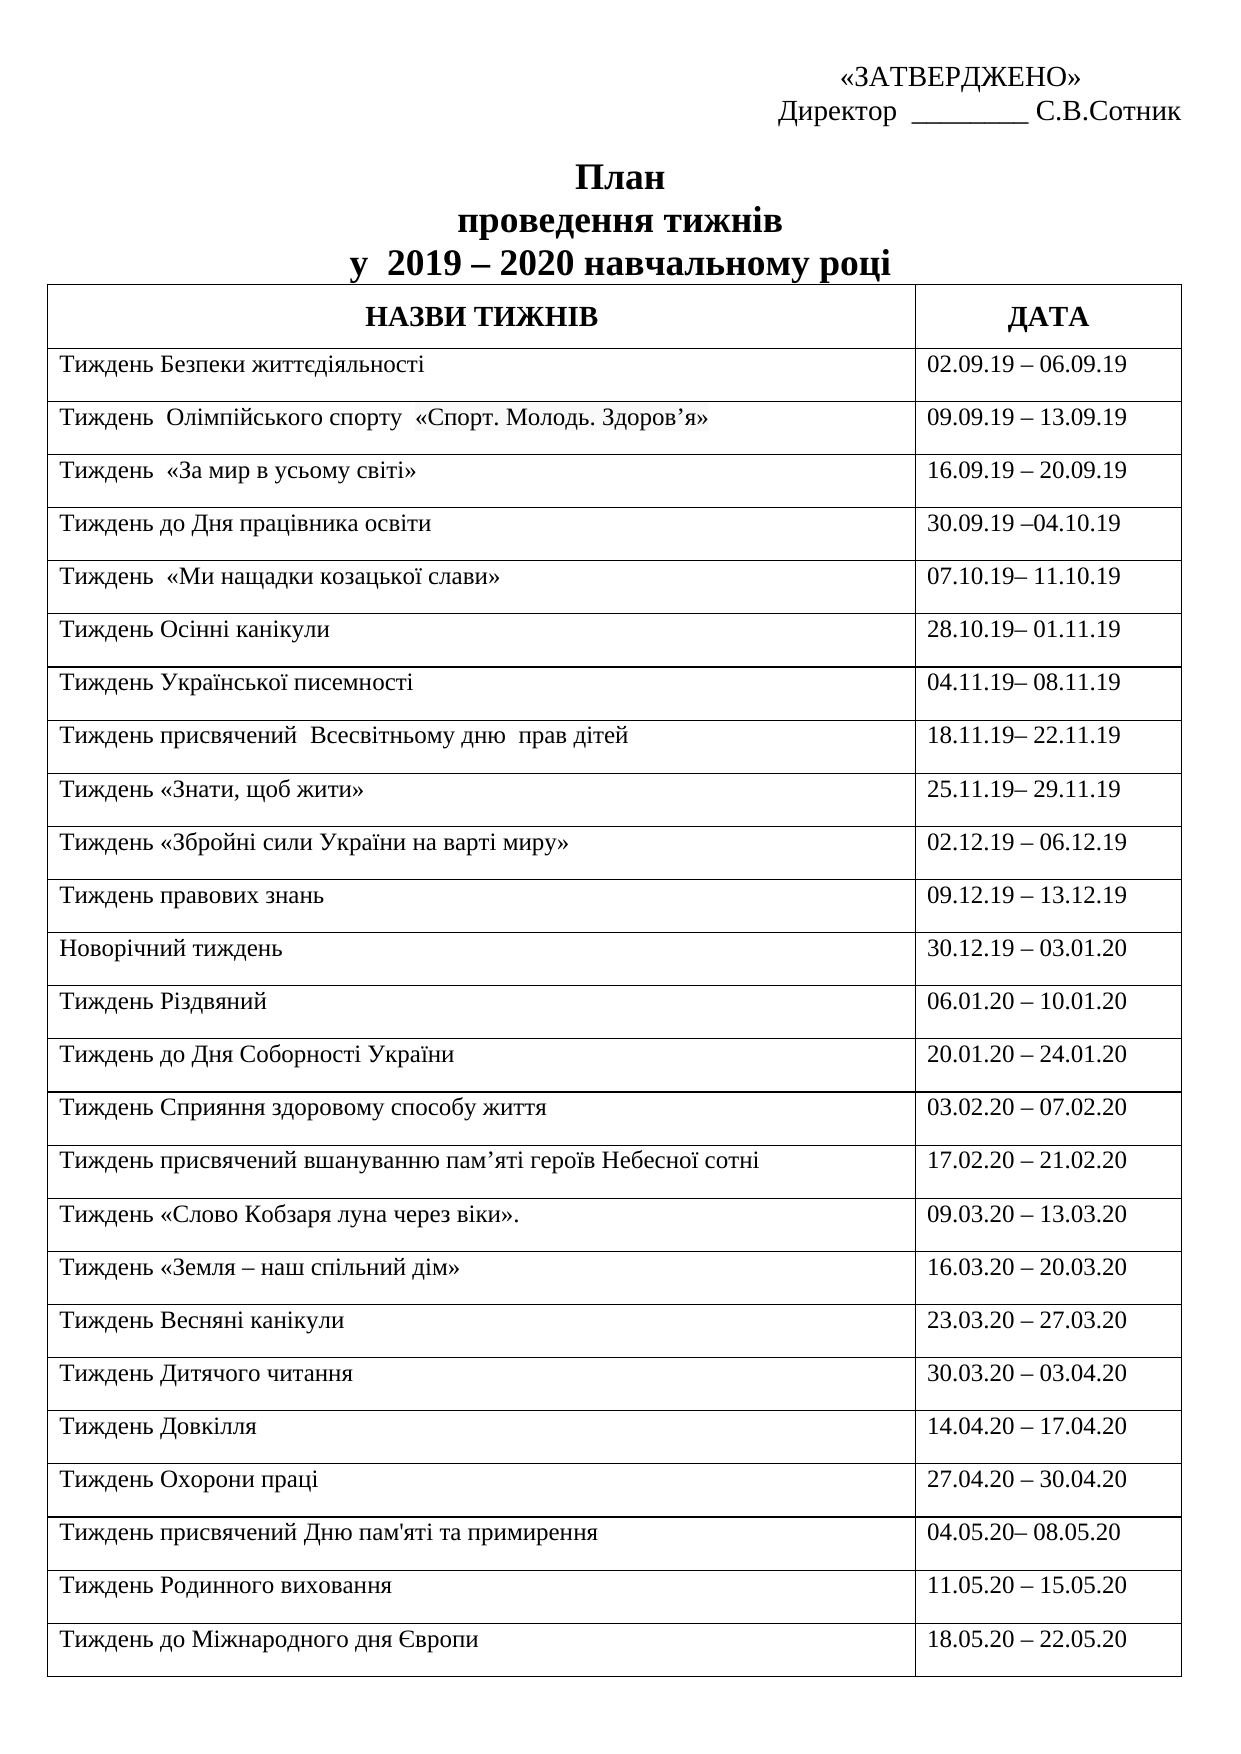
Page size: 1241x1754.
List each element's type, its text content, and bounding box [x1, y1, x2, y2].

table_cell 17.02.20 – 21.02.20 [916, 1146, 1181, 1198]
table_cell Тиждень Сприяння здоровому способу життя [48, 1093, 915, 1144]
table_cell 16.09.19 – 20.09.19 [916, 455, 1181, 507]
table_cell 04.05.20– 08.05.20 [916, 1518, 1181, 1569]
table_cell Тиждень присвячений Дню пам'ятi та примирення [48, 1518, 915, 1569]
table_cell 09.09.19 – 13.09.19 [916, 402, 1181, 454]
table_cell 03.02.20 – 07.02.20 [916, 1093, 1181, 1144]
table_cell Тиждень «Земля – наш спільний дім» [48, 1252, 915, 1304]
table_cell 09.12.19 – 13.12.19 [916, 880, 1181, 932]
table_header НАЗВИ ТИЖНІВ [48, 285, 915, 348]
table_cell Тиждень Дитячого читання [48, 1358, 915, 1410]
table_header ДАТА [916, 285, 1181, 348]
table_cell Тиждень присвячений вшануванню пам’яті героїв Небесної сотні [48, 1146, 915, 1198]
table_cell 30.12.19 – 03.01.20 [916, 933, 1181, 985]
table_cell Тиждень «За мир в усьому світі» [48, 455, 915, 507]
table_cell Тиждень «Слово Кобзаря луна через віки». [48, 1199, 915, 1251]
table_cell 09.03.20 – 13.03.20 [916, 1199, 1181, 1251]
table_cell Тиждень Безпеки життєдіяльності [48, 349, 915, 401]
table_cell Новорічний тиждень [48, 933, 915, 985]
table_cell 27.04.20 – 30.04.20 [916, 1464, 1181, 1516]
text у 2019 – 2020 навчальному році [59, 240, 1181, 283]
table_cell 04.11.19– 08.11.19 [916, 668, 1181, 719]
text Директор ________ С.В.Сотник [59, 93, 1181, 126]
table_cell Тиждень «Ми нащадки козацької слави» [48, 561, 915, 613]
table_cell 23.03.20 – 27.03.20 [916, 1305, 1181, 1357]
table_cell Тиждень Осінні канікули [48, 614, 915, 666]
table_cell Тиждень Охорони праці [48, 1464, 915, 1516]
table_cell 02.12.19 – 06.12.19 [916, 827, 1181, 879]
table_cell 20.01.20 – 24.01.20 [916, 1039, 1181, 1091]
table_cell Тиждень до Міжнародного дня Європи [48, 1624, 915, 1676]
text проведення тижнів [59, 197, 1181, 240]
table_cell 25.11.19– 29.11.19 [916, 774, 1181, 826]
table_cell Тиждень до Дня працівника освіти [48, 508, 915, 560]
table_cell 14.04.20 – 17.04.20 [916, 1411, 1181, 1463]
table_cell Тиждень Весняні канікули [48, 1305, 915, 1357]
table_cell Тиждень присвячений Всесвітньому дню прав дітей [48, 721, 915, 773]
table_cell Тиждень «Знати, щоб жити» [48, 774, 915, 826]
table_cell 06.01.20 – 10.01.20 [916, 986, 1181, 1038]
text План [59, 154, 1181, 197]
table_cell 18.11.19– 22.11.19 [916, 721, 1181, 773]
table_cell Тиждень Української писемності [48, 668, 915, 719]
table_cell 16.03.20 – 20.03.20 [916, 1252, 1181, 1304]
table_cell 02.09.19 – 06.09.19 [916, 349, 1181, 401]
table_cell Тиждень до Дня Соборності України [48, 1039, 915, 1091]
table_cell 30.03.20 – 03.04.20 [916, 1358, 1181, 1410]
table_cell Тиждень Олімпійського спорту «Спорт. Молодь. Здоров’я» [48, 402, 915, 454]
text «ЗАТВЕРДЖЕНО» [649, 59, 1181, 93]
table_cell 07.10.19– 11.10.19 [916, 561, 1181, 613]
table_cell Тиждень Родинного виховання [48, 1571, 915, 1623]
table_cell Тиждень «Збройні сили України на варті миру» [48, 827, 915, 879]
table_cell Тиждень Довкілля [48, 1411, 915, 1463]
table_cell Тиждень правових знань [48, 880, 915, 932]
table_cell 11.05.20 – 15.05.20 [916, 1571, 1181, 1623]
table_cell 30.09.19 –04.10.19 [916, 508, 1181, 560]
table_cell 28.10.19– 01.11.19 [916, 614, 1181, 666]
table_cell Тиждень Різдвяний [48, 986, 915, 1038]
table_cell 18.05.20 – 22.05.20 [916, 1624, 1181, 1676]
